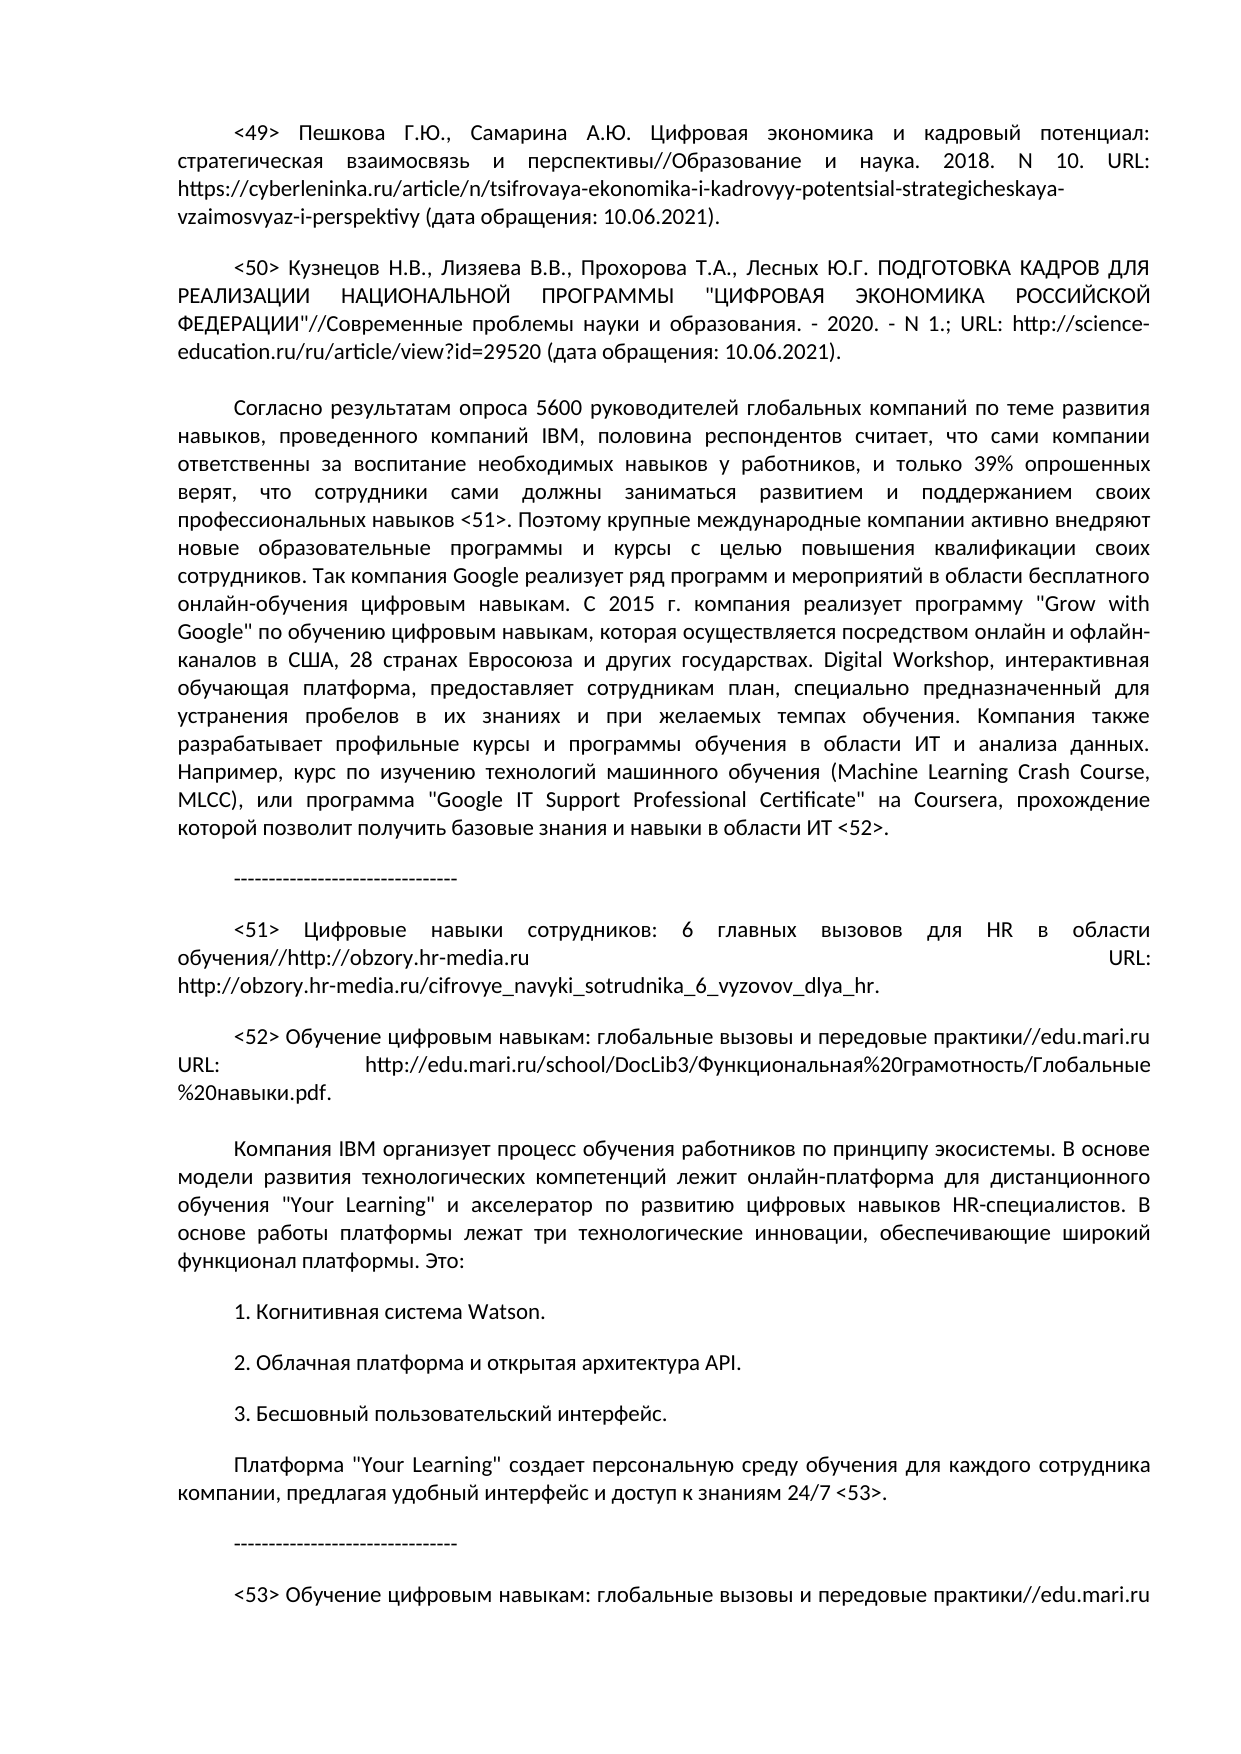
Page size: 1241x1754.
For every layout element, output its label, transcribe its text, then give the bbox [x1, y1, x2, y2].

text 1. Когнитивная система Watson. [177, 1297, 1152, 1326]
text -------------------------------- [177, 864, 1152, 892]
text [177, 1580, 1152, 1608]
text <49> Пешкова Г.Ю., Самарина А.Ю. Цифровая экономика и кадровый потенциал: стратегическая взаимосвязь и перспективы//Образование и наука. 2018. N 10. URL: https://cyberleninka.ru/article/n/tsifrovaya-ekonomika-i-kadrovyy-potentsial-strategicheskaya-vzaimosvyaz-i-perspektivy (дата обращения: 10.06.2021). [177, 118, 1152, 230]
text <50> Кузнецов Н.В., Лизяева В.В., Прохорова Т.А., Лесных Ю.Г. ПОДГОТОВКА КАДРОВ ДЛЯ РЕАЛИЗАЦИИ НАЦИОНАЛЬНОЙ ПРОГРАММЫ "ЦИФРОВАЯ ЭКОНОМИКА РОССИЙСКОЙ ФЕДЕРАЦИИ"//Современные проблемы науки и образования. - 2020. - N 1.; URL: http://science-education.ru/ru/article/view?id=29520 (дата обращения: 10.06.2021). [177, 253, 1152, 365]
text Согласно результатам опроса 5600 руководителей глобальных компаний по теме развития навыков, проведенного компаний IBM, половина респондентов считает, что сами компании ответственны за воспитание необходимых навыков у работников, и только 39% опрошенных верят, что сотрудники сами должны заниматься развитием и поддержанием своих профессиональных навыков <51>. Поэтому крупные международные компании активно внедряют новые образовательные программы и курсы с целью повышения квалификации своих сотрудников. Так компания Google реализует ряд программ и мероприятий в области бесплатного онлайн-обучения цифровым навыкам. С 2015 г. компания реализует программу "Grow with Google" по обучению цифровым навыкам, которая осуществляется посредством онлайн и офлайн-каналов в США, 28 странах Евросоюза и других государствах. Digital Workshop, интерактивная обучающая платформа, предоставляет сотрудникам план, специально предназначенный для устранения пробелов в их знаниях и при желаемых темпах обучения. Компания также разрабатывает профильные курсы и программы обучения в области ИТ и анализа данных. Например, курс по изучению технологий машинного обучения (Machine Learning Crash Course, MLCC), или программа "Google IT Support Professional Certificate" на Coursera, прохождение которой позволит получить базовые знания и навыки в области ИТ <52>. [177, 393, 1152, 842]
text Компания IBM организует процесс обучения работников по принципу экосистемы. В основе модели развития технологических компетенций лежит онлайн-платформа для дистанционного обучения "Your Learning" и акселератор по развитию цифровых навыков HR-специалистов. В основе работы платформы лежат три технологические инновации, обеспечивающие широкий функционал платформы. Это: [177, 1134, 1152, 1274]
text 2. Облачная платформа и открытая архитектура API. [177, 1348, 1152, 1376]
text <52> Обучение цифровым навыкам: глобальные вызовы и передовые практики//edu.mari.ru URL: http://edu.mari.ru/school/DocLib3/Функциональная%20грамотность/Глобальные%20навыки.pdf. [177, 1022, 1152, 1106]
text <51> Цифровые навыки сотрудников: 6 главных вызовов для HR в области обучения//http://obzory.hr-media.ru URL: http://obzory.hr-media.ru/cifrovye_navyki_sotrudnika_6_vyzovov_dlya_hr. [177, 915, 1152, 999]
text 3. Бесшовный пользовательский интерфейс. [177, 1399, 1152, 1427]
text -------------------------------- [177, 1529, 1152, 1557]
text Платформа "Your Learning" создает персональную среду обучения для каждого сотрудника компании, предлагая удобный интерфейс и доступ к знаниям 24/7 <53>. [177, 1450, 1152, 1506]
